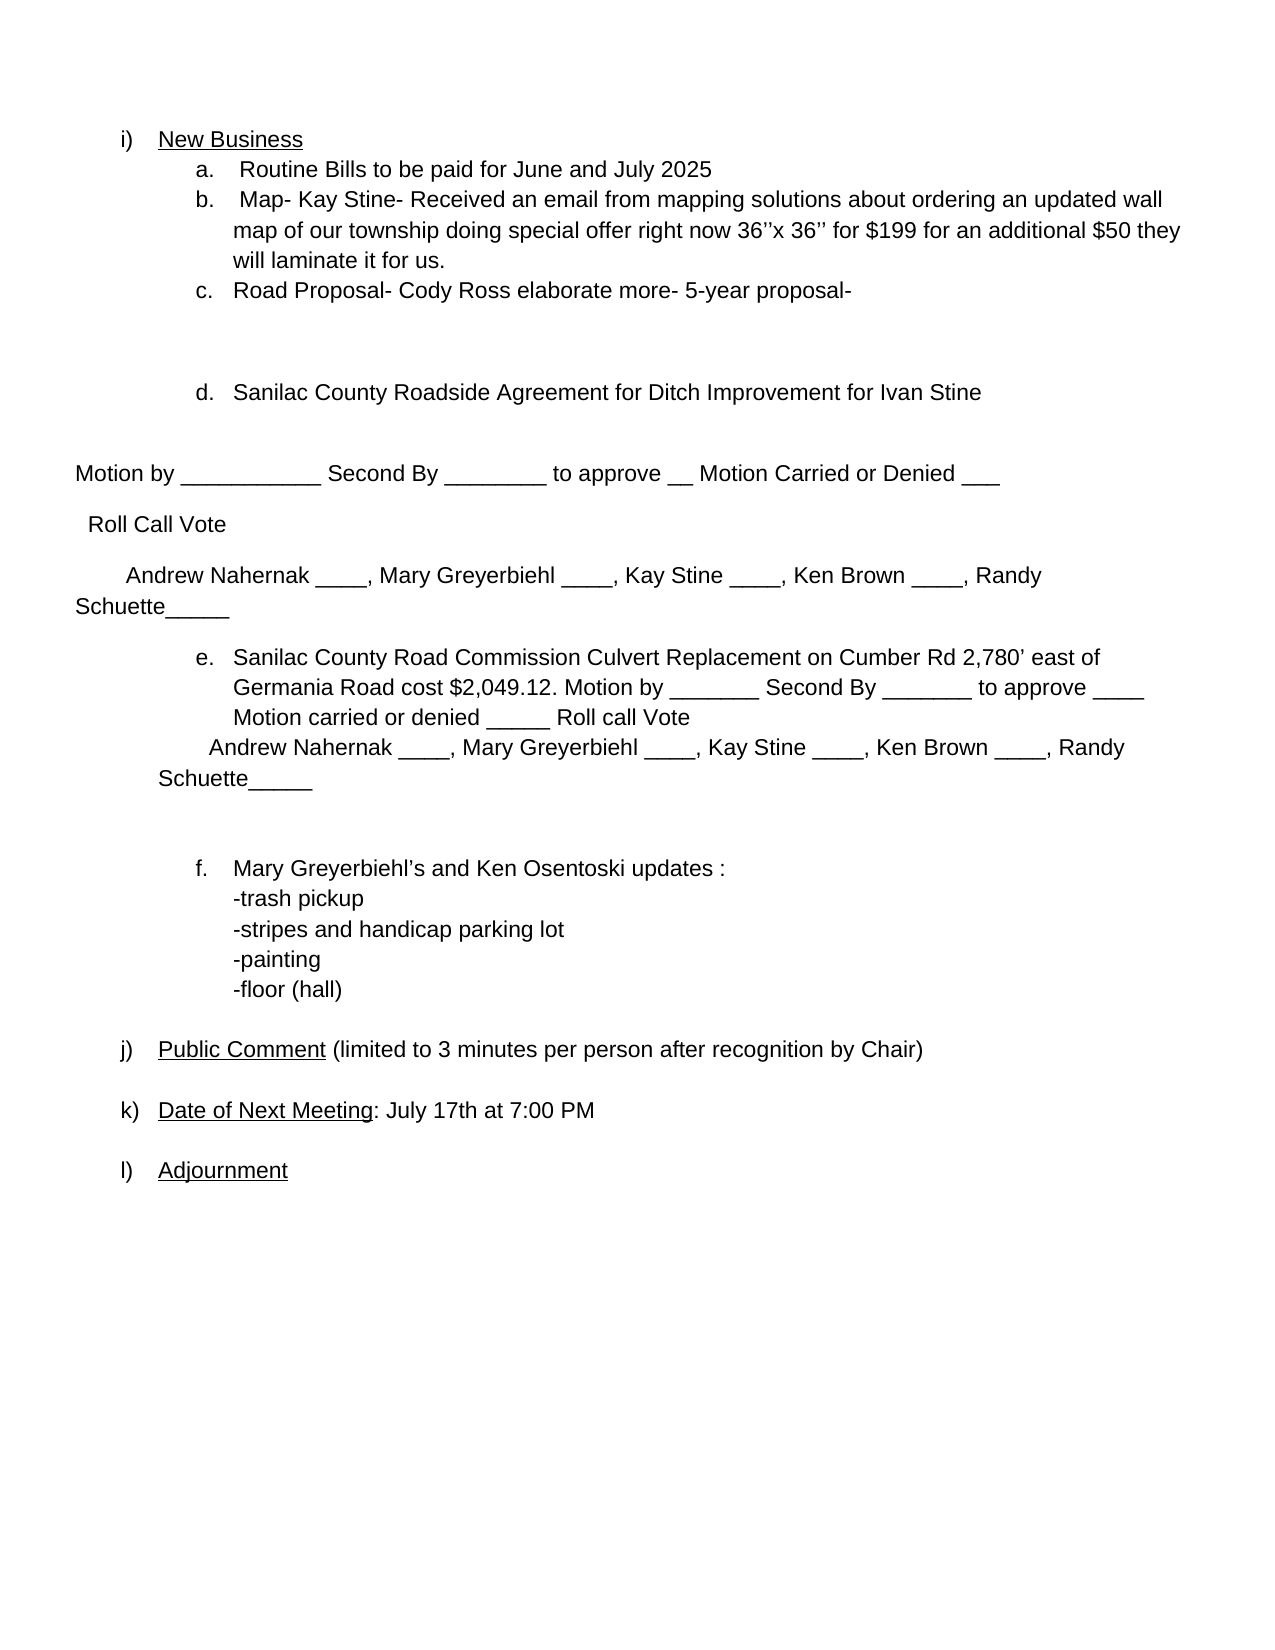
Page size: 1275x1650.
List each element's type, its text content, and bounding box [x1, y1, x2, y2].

list Andrew Nahernak ____, Mary Greyerbiehl ____, Kay Stine ____, Ken Brown ____, Randy Schuette_____ [158, 734, 1200, 791]
list Sanilac County Roadside Agreement for Ditch Improvement for Ivan Stine [195, 379, 1200, 406]
list Mary Greyerbiehl’s and Ken Osentoski updates : [195, 855, 1200, 882]
list Adjournment [120, 1157, 1200, 1184]
list -painting [233, 946, 1200, 972]
list New Business [120, 126, 1200, 152]
text Motion by ___________ Second By ________ to approve __ Motion Carried or Denied ___ [75, 460, 1200, 487]
list Date of Next Meeting: July 17th at 7:00 PM [120, 1097, 1200, 1123]
list -floor (hall) [233, 976, 1200, 1002]
list Sanilac County Road Commission Culvert Replacement on Cumber Rd 2,780’ east of Germania Road cost $2,049.12. Motion by _______ Second By _______ to approve ____ Motion carried or denied _____ Roll call Vote [195, 644, 1200, 731]
list -stripes and handicap parking lot [233, 916, 1200, 942]
list Routine Bills to be paid for June and July 2025 [195, 156, 1200, 183]
text Andrew Nahernak ____, Mary Greyerbiehl ____, Kay Stine ____, Ken Brown ____, Randy Schuette_____ [75, 562, 1200, 619]
list Public Comment (limited to 3 minutes per person after recognition by Chair) [120, 1036, 1200, 1063]
list -trash pickup [233, 885, 1200, 912]
list Road Proposal- Cody Ross elaborate more- 5-year proposal- [195, 277, 1200, 303]
text Roll Call Vote [75, 511, 1200, 538]
list Map- Kay Stine- Received an email from mapping solutions about ordering an updated wall map of our township doing special offer right now 36’’x 36’’ for $199 for an additional $50 they will laminate it for us. [195, 186, 1200, 273]
